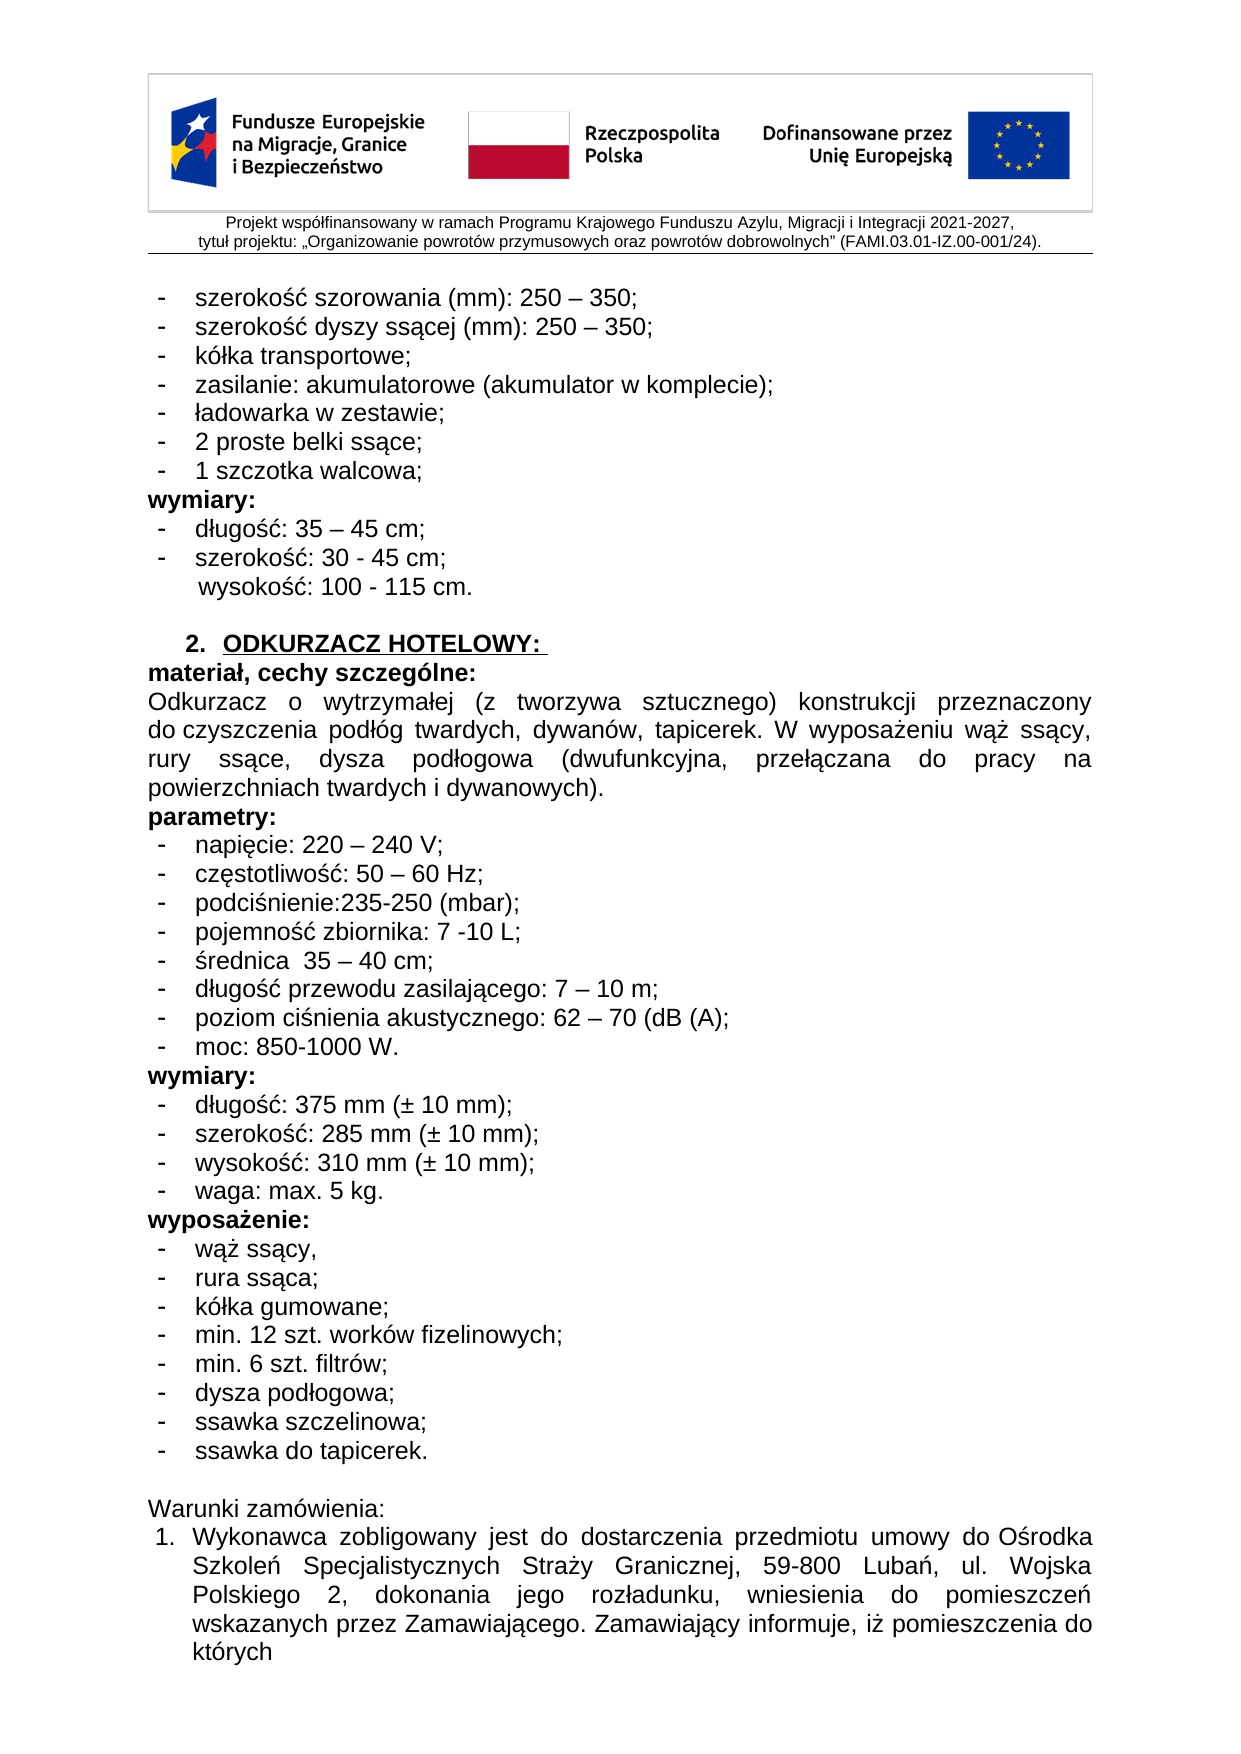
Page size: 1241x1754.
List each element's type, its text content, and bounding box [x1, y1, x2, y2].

list moc: 850-1000 W. [157, 1032, 1093, 1061]
list wysokość: 310 mm (± 10 mm); [157, 1147, 1093, 1176]
list min. 6 szt. filtrów; [157, 1349, 1093, 1378]
list pojemność zbiornika: 7 -10 L; [157, 917, 1093, 946]
text wymiary: [148, 485, 1093, 514]
text Warunki zamówienia: [148, 1493, 1093, 1522]
list waga: max. 5 kg. [157, 1176, 1093, 1205]
list szerokość szorowania (mm): 250 – 350; [157, 283, 1093, 312]
list dysza podłogowa; [157, 1378, 1093, 1407]
picture [147, 73, 1093, 213]
list ssawka szczelinowa; [157, 1407, 1093, 1436]
text wyposażenie: [148, 1205, 1093, 1234]
text wysokość: 100 - 115 cm. [198, 571, 1093, 600]
list poziom ciśnienia akustycznego: 62 – 70 (dB (A); [157, 1003, 1093, 1032]
list kółka gumowane; [157, 1292, 1093, 1321]
list 1 szczotka walcowa; [157, 456, 1093, 485]
text materiał, cechy szczególne: [148, 658, 1093, 686]
list ODKURZACZ HOTELOWY: [185, 629, 1093, 658]
list rura ssąca; [157, 1263, 1093, 1292]
list długość: 375 mm (± 10 mm); [157, 1090, 1093, 1119]
list zasilanie: akumulatorowe (akumulator w komplecie); [157, 369, 1093, 398]
text Odkurzacz o wytrzymałej (z tworzywa sztucznego) konstrukcji przeznaczony do czyszczenia podłóg twardych, dywanów, tapicerek. W wyposażeniu wąż ssący, rury ssące, dysza podłogowa (dwufunkcyjna, przełączana do pracy na powierzchniach twardych i dywanowych). [148, 686, 1093, 801]
list szerokość dyszy ssącej (mm): 250 – 350; [157, 312, 1093, 341]
list szerokość: 30 - 45 cm; [157, 543, 1093, 571]
list częstotliwość: 50 – 60 Hz; [157, 859, 1093, 888]
list podciśnienie:235-250 (mbar); [157, 888, 1093, 917]
list długość: 35 – 45 cm; [157, 514, 1093, 543]
list szerokość: 285 mm (± 10 mm); [157, 1119, 1093, 1147]
text parametry: [148, 801, 1093, 830]
list napięcie: 220 – 240 V; [157, 830, 1093, 859]
list średnica 35 – 40 cm; [157, 946, 1093, 974]
list długość przewodu zasilającego: 7 – 10 m; [157, 974, 1093, 1003]
list min. 12 szt. worków fizelinowych; [157, 1321, 1093, 1349]
list ładowarka w zestawie; [157, 398, 1093, 427]
list ssawka do tapicerek. [157, 1436, 1093, 1465]
list wąż ssący, [157, 1234, 1093, 1263]
text wymiary: [148, 1061, 1093, 1090]
list 2 proste belki ssące; [157, 427, 1093, 456]
list kółka transportowe; [157, 341, 1093, 369]
